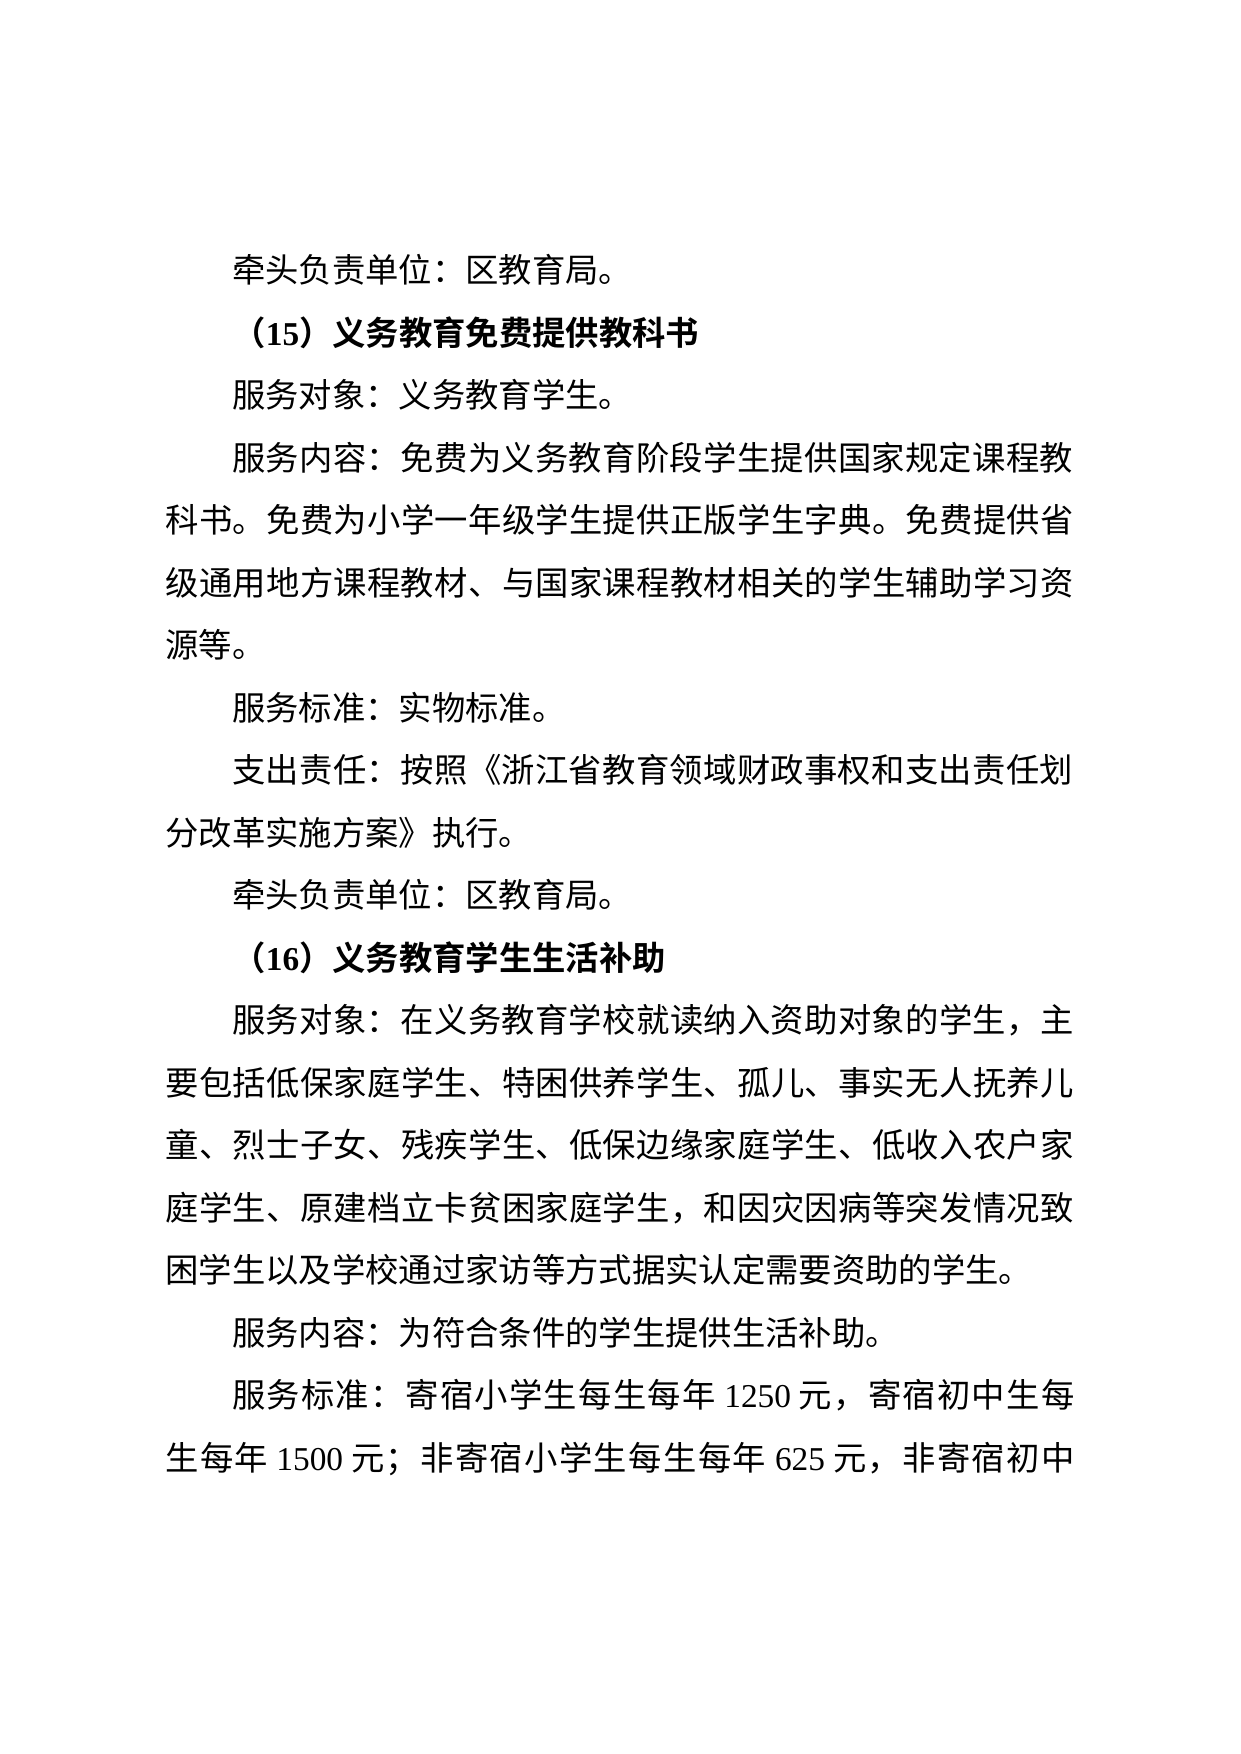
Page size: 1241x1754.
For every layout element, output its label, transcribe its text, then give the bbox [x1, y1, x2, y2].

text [165, 1358, 1075, 1483]
text 牵头负责单位：区教育局。 [165, 233, 1075, 295]
text 支出责任：按照《浙江省教育领域财政事权和支出责任划分改革实施方案》执行。 [165, 733, 1075, 858]
text 服务对象：义务教育学生。 [165, 358, 1075, 420]
text （16）义务教育学生生活补助 [165, 920, 1075, 983]
text 服务对象：在义务教育学校就读纳入资助对象的学生，主要包括低保家庭学生、特困供养学生、孤儿、事实无人抚养儿童、烈士子女、残疾学生、低保边缘家庭学生、低收入农户家庭学生、原建档立卡贫困家庭学生，和因灾因病等突发情况致困学生以及学校通过家访等方式据实认定需要资助的学生。 [165, 983, 1075, 1295]
text 服务内容：为符合条件的学生提供生活补助。 [165, 1295, 1075, 1358]
text （15）义务教育免费提供教科书 [165, 295, 1075, 358]
text 牵头负责单位：区教育局。 [165, 858, 1075, 920]
text 服务内容：免费为义务教育阶段学生提供国家规定课程教科书。免费为小学一年级学生提供正版学生字典。免费提供省级通用地方课程教材、与国家课程教材相关的学生辅助学习资源等。 [165, 420, 1075, 670]
text 服务标准：实物标准。 [165, 670, 1075, 733]
